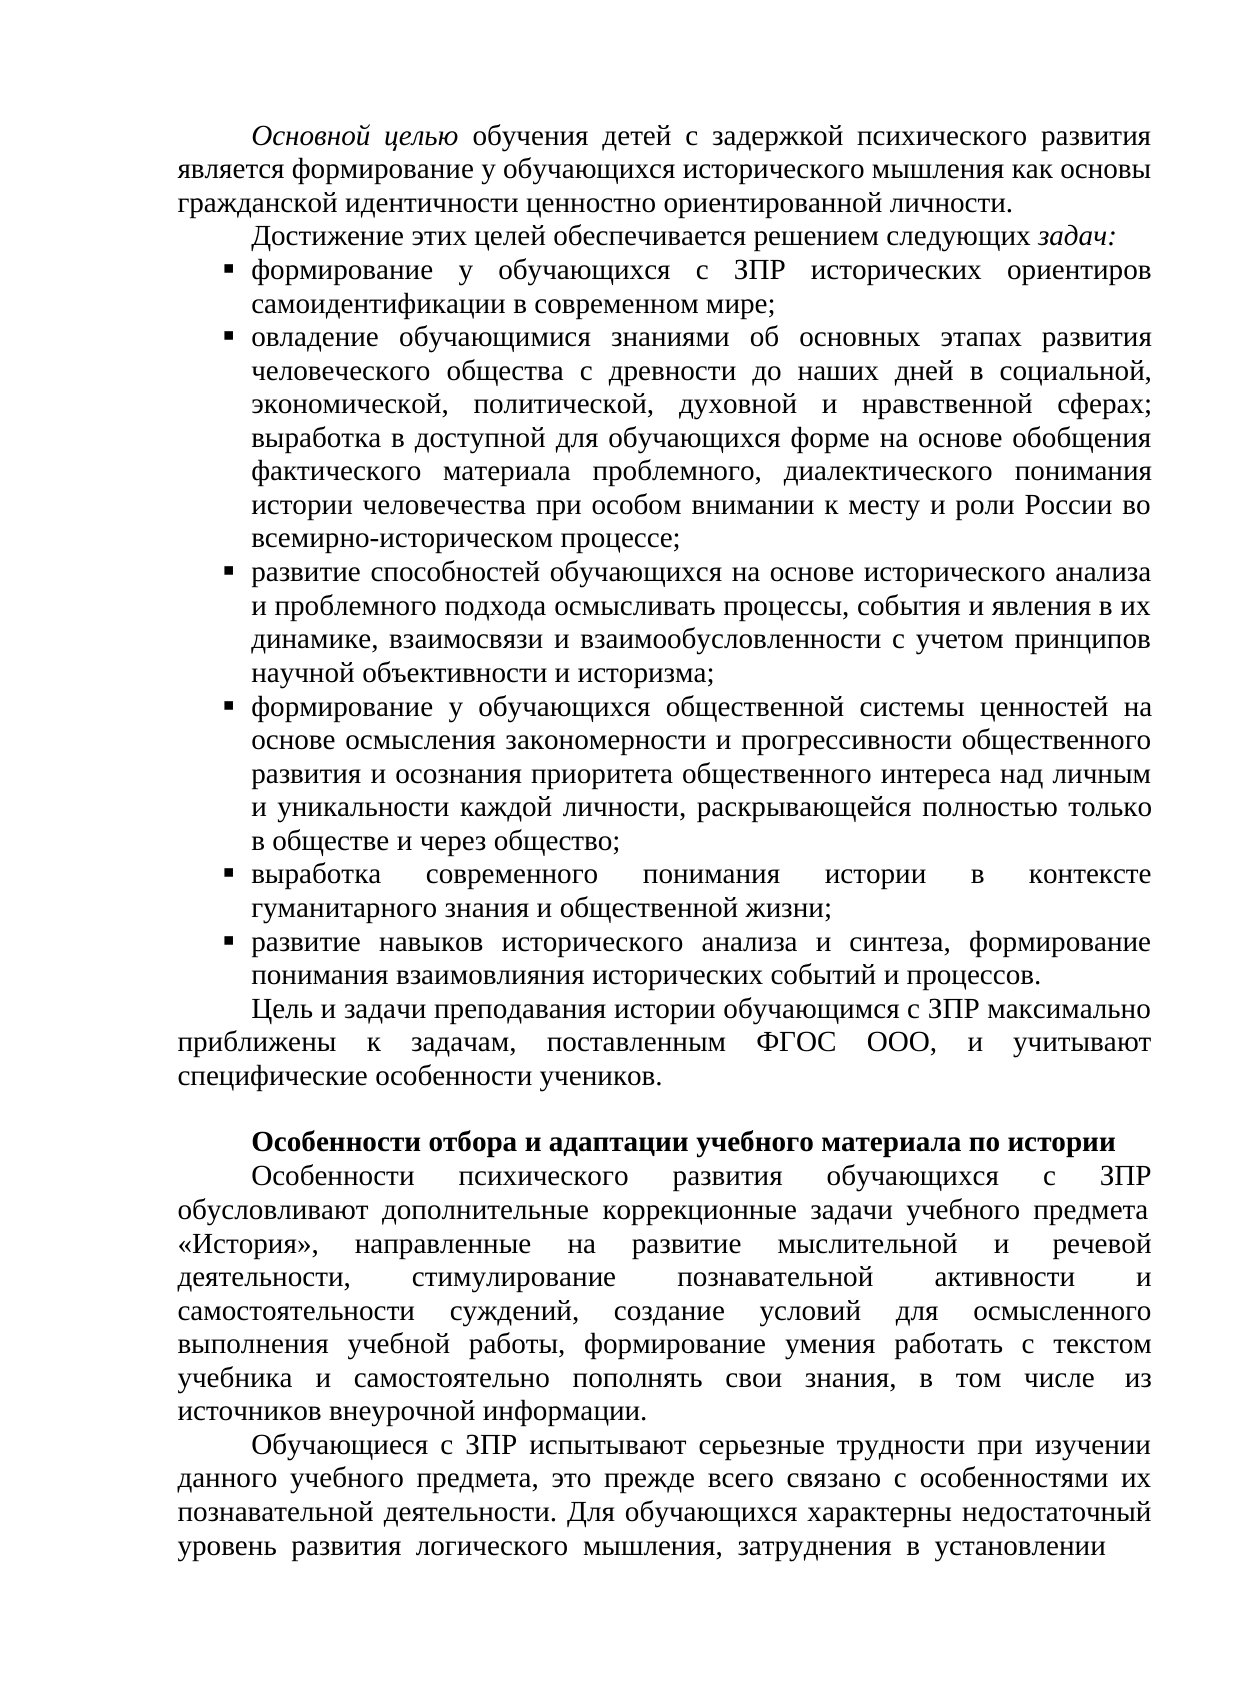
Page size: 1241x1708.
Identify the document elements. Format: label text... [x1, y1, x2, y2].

text Основной целью обучения детей с задержкой психического развития является формирование у обучающихся исторического мышления как основы гражданской идентичности ценностно ориентированной личности. [177, 118, 1152, 218]
subtitle Особенности отбора и адаптации учебного материала по истории [251, 1125, 1163, 1158]
list развитие навыков исторического анализа и синтеза, формирование понимания взаимовлияния исторических событий и процессов. [222, 924, 1151, 991]
text Достижение этих целей обеспечивается решением следующих задач: [251, 218, 1163, 252]
list формирование у обучающихся общественной системы ценностей на основе осмысления закономерности и прогрессивности общественного развития и осознания приоритета общественного интереса над личным и уникальности каждой личности, раскрывающейся полностью только в обществе и через общество; [222, 689, 1152, 856]
text «История», направленные на развитие мыслительной и речевой деятельности, стимулирование познавательной активности и самостоятельности суждений, создание условий для осмысленного выполнения учебной работы, формирование умения работать с текстом учебника и самостоятельно пополнять свои знания, в том числе из источников внеурочной информации. [177, 1226, 1152, 1427]
text Особенности психического развития обучающихся с ЗПР обусловливают дополнительные коррекционные задачи учебного предмета [177, 1158, 1152, 1226]
list формирование у обучающихся с ЗПР исторических ориентиров самоидентификации в современном мире; [222, 252, 1151, 319]
text Цель и задачи преподавания истории обучающимся с ЗПР максимально приближены к задачам, поставленным ФГОС ООО, и учитывают специфические особенности учеников. [177, 991, 1152, 1091]
list развитие способностей обучающихся на основе исторического анализа и проблемного подхода осмысливать процессы, события и явления в их динамике, взаимосвязи и взаимообусловленности с учетом принципов научной объективности и историзма; [222, 554, 1152, 689]
list овладение обучающимися знаниями об основных этапах развития человеческого общества с древности до наших дней в социальной, экономической, политической, духовной и нравственной сферах; выработка в доступной для обучающихся форме на основе обобщения фактического материала проблемного, диалектического понимания истории человечества при особом внимании к месту и роли России во всемирно-историческом процессе; [222, 319, 1152, 554]
text Обучающиеся с ЗПР испытывают серьезные трудности при изучении данного учебного предмета, это прежде всего связано с особенностями их познавательной деятельности. Для обучающихся характерны недостаточный уровень развития логического мышления, затруднения в установлении [177, 1427, 1152, 1561]
list выработка современного понимания истории в контексте гуманитарного знания и общественной жизни; [222, 856, 1152, 924]
